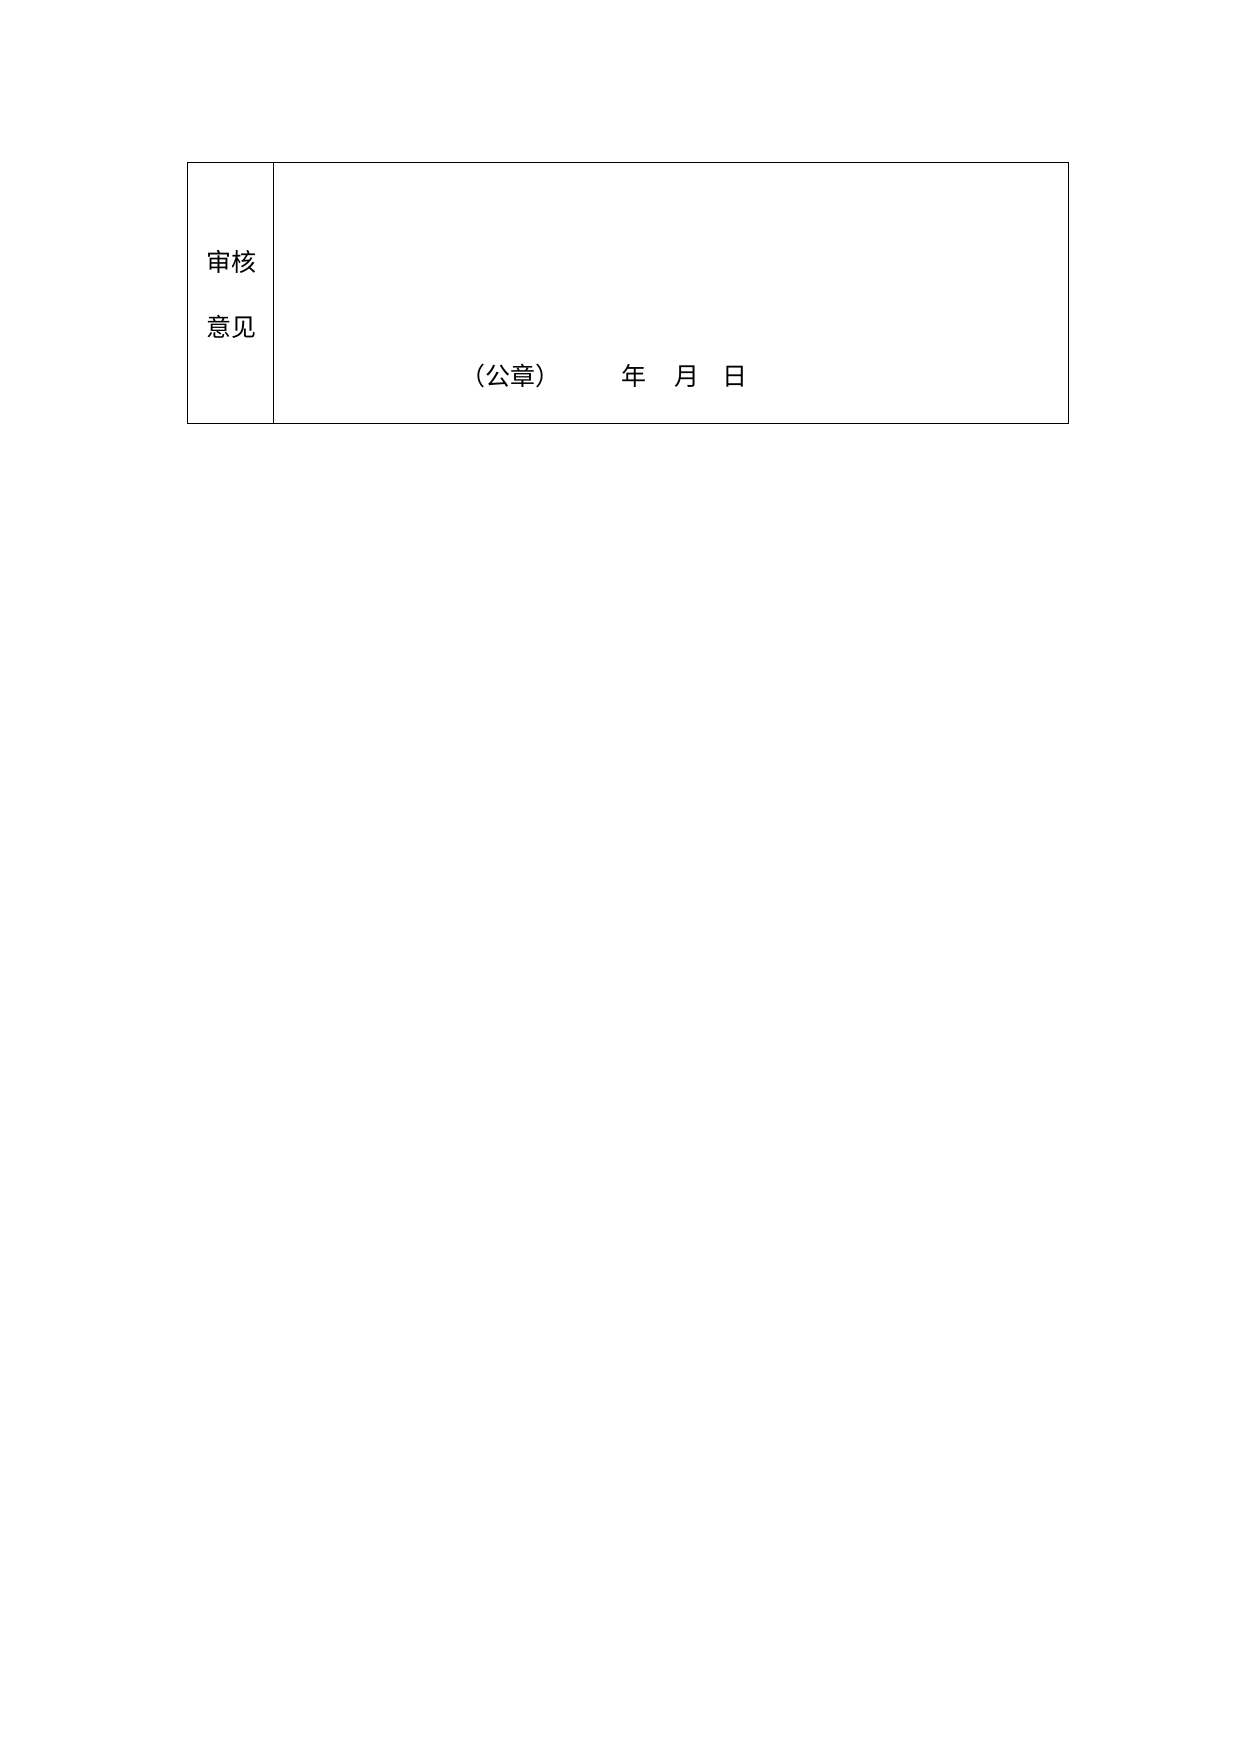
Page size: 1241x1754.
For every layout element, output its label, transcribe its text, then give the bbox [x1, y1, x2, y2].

table_cell （公章） 年 月 日 [274, 163, 1068, 423]
table_cell 学校审核意见 [188, 163, 273, 423]
